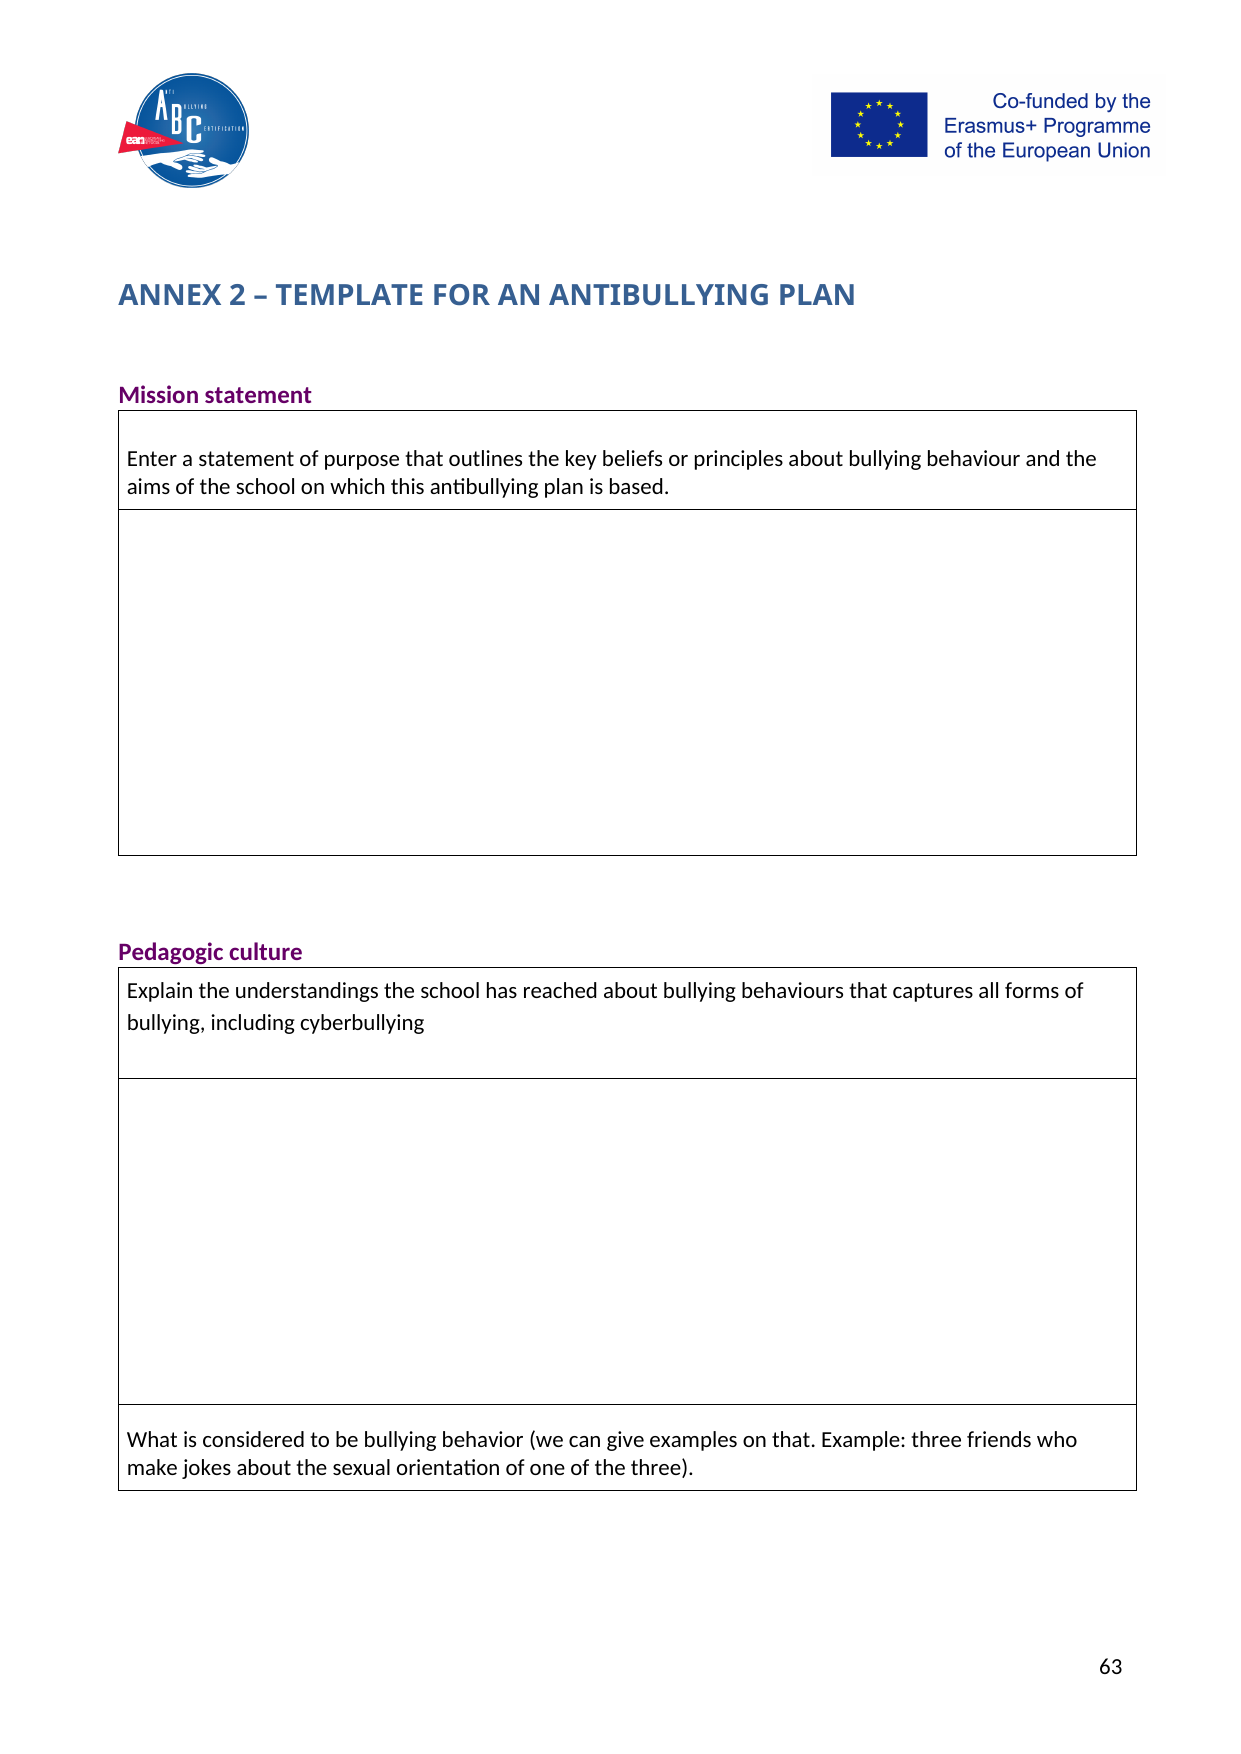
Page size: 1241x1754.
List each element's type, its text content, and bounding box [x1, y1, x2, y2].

table_cell [119, 1079, 1136, 1403]
table_cell [119, 510, 1136, 855]
picture [811, 74, 1167, 176]
table_header Enter a statement of purpose that outlines the key beliefs or principles about bullying behaviour and the aims of the school on which this antibullying plan is based. [119, 411, 1136, 509]
table_header Explain the understandings the school has reached about bullying behaviours that captures all forms of bullying, including cyberbullying [119, 968, 1136, 1078]
subtitle Pedagogic culture [118, 936, 1122, 967]
table_cell What is considered to be bullying behavior (we can give examples on that. Example: three friends who make jokes about the sexual orientation of one of the three). [119, 1405, 1136, 1490]
picture [118, 73, 250, 188]
subtitle ANNEX 2 – TEMPLATE FOR AN ANTIBULLYING PLAN [118, 274, 1122, 314]
subtitle Mission statement [118, 379, 1122, 410]
